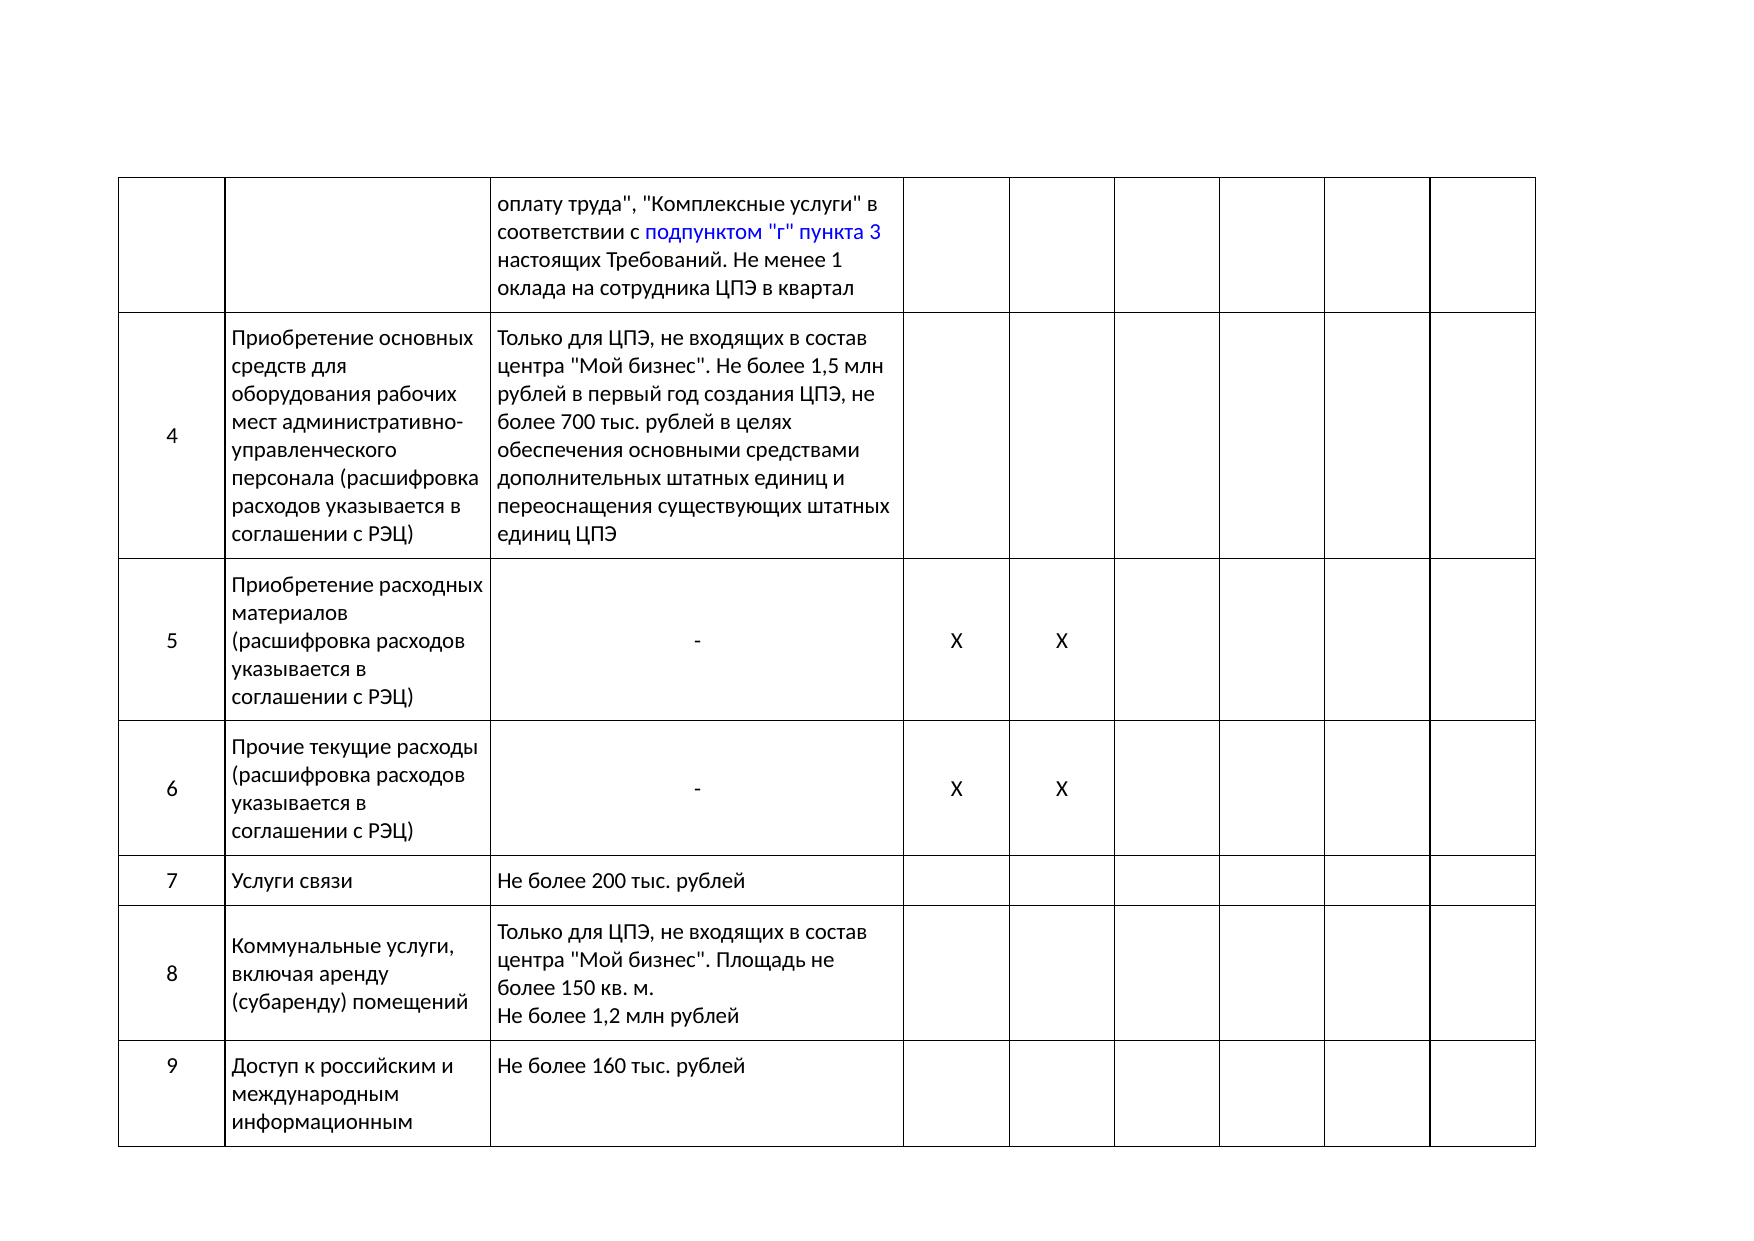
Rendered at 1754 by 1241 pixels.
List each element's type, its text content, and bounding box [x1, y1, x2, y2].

table_cell [1325, 178, 1429, 312]
table_cell X [904, 178, 1009, 312]
table_cell [1431, 178, 1535, 312]
table_cell 9 [119, 1041, 224, 1146]
table_cell X [904, 721, 1009, 855]
table_cell Только для ЦПЭ, не входящих в состав центра "Мой бизнес". Площадь не более 150 кв. м. Не более 1,2 млн рублей [491, 906, 903, 1039]
table_cell Услуги связи [226, 856, 490, 905]
table_cell [904, 906, 1009, 1039]
table_cell Коммунальные услуги, включая аренду (субаренду) помещений [226, 906, 490, 1039]
table_cell [1220, 178, 1324, 312]
table_cell 6 [119, 721, 224, 855]
table_cell [1325, 906, 1429, 1039]
table_cell [1220, 856, 1324, 905]
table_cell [491, 1041, 903, 1146]
table_cell Приобретение основных средств для оборудования рабочих мест административно-управленческого персонала (расшифровка расходов указывается в соглашении с РЭЦ) [226, 313, 490, 558]
table_cell [1220, 906, 1324, 1039]
table_cell [904, 1041, 1009, 1146]
table_cell [1115, 178, 1219, 312]
table_cell [1220, 721, 1324, 855]
table_cell 3 [119, 178, 224, 312]
table_cell [1220, 559, 1324, 720]
table_cell [1010, 313, 1114, 558]
table_cell [1431, 856, 1535, 905]
table_cell [1115, 559, 1219, 720]
table_cell [1220, 313, 1324, 558]
table_cell X [904, 559, 1009, 720]
table_cell [1431, 721, 1535, 855]
table_cell [1431, 1041, 1535, 1146]
table_cell [1431, 313, 1535, 558]
table_cell X [1010, 721, 1114, 855]
table_cell [1115, 1041, 1219, 1146]
table_cell [1325, 856, 1429, 905]
table_cell 7 [119, 856, 224, 905]
table_cell X [1010, 559, 1114, 720]
table_cell [1010, 1041, 1114, 1146]
table_cell - [491, 721, 903, 855]
table_cell [1115, 856, 1219, 905]
table_cell [1115, 313, 1219, 558]
table_cell [1325, 559, 1429, 720]
table_cell [1010, 856, 1114, 905]
table_cell [1115, 906, 1219, 1039]
table_cell - [491, 559, 903, 720]
table_cell [904, 856, 1009, 905]
table_cell [1220, 1041, 1324, 1146]
table_cell [1325, 1041, 1429, 1146]
table_cell [1431, 906, 1535, 1039]
table_cell Не более 200 тыс. рублей [491, 856, 903, 905]
table_cell [904, 313, 1009, 558]
table_cell [1431, 559, 1535, 720]
table_cell 8 [119, 906, 224, 1039]
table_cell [226, 1041, 490, 1146]
table_cell [1115, 721, 1219, 855]
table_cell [491, 178, 903, 312]
table_cell Приобретение расходных материалов (расшифровка расходов указывается в соглашении с РЭЦ) [226, 559, 490, 720]
table_cell Только для ЦПЭ, не входящих в состав центра "Мой бизнес". Не более 1,5 млн рублей в первый год создания ЦПЭ, не более 700 тыс. рублей в целях обеспечения основными средствами дополнительных штатных единиц и переоснащения существующих штатных единиц ЦПЭ [491, 313, 903, 558]
table_cell X [1010, 178, 1114, 312]
table_cell 5 [119, 559, 224, 720]
table_cell 4 [119, 313, 224, 558]
table_cell Прочие текущие расходы (расшифровка расходов указывается в соглашении с РЭЦ) [226, 721, 490, 855]
table_cell [1325, 721, 1429, 855]
table_cell [1010, 906, 1114, 1039]
table_cell [1325, 313, 1429, 558]
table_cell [226, 178, 490, 312]
